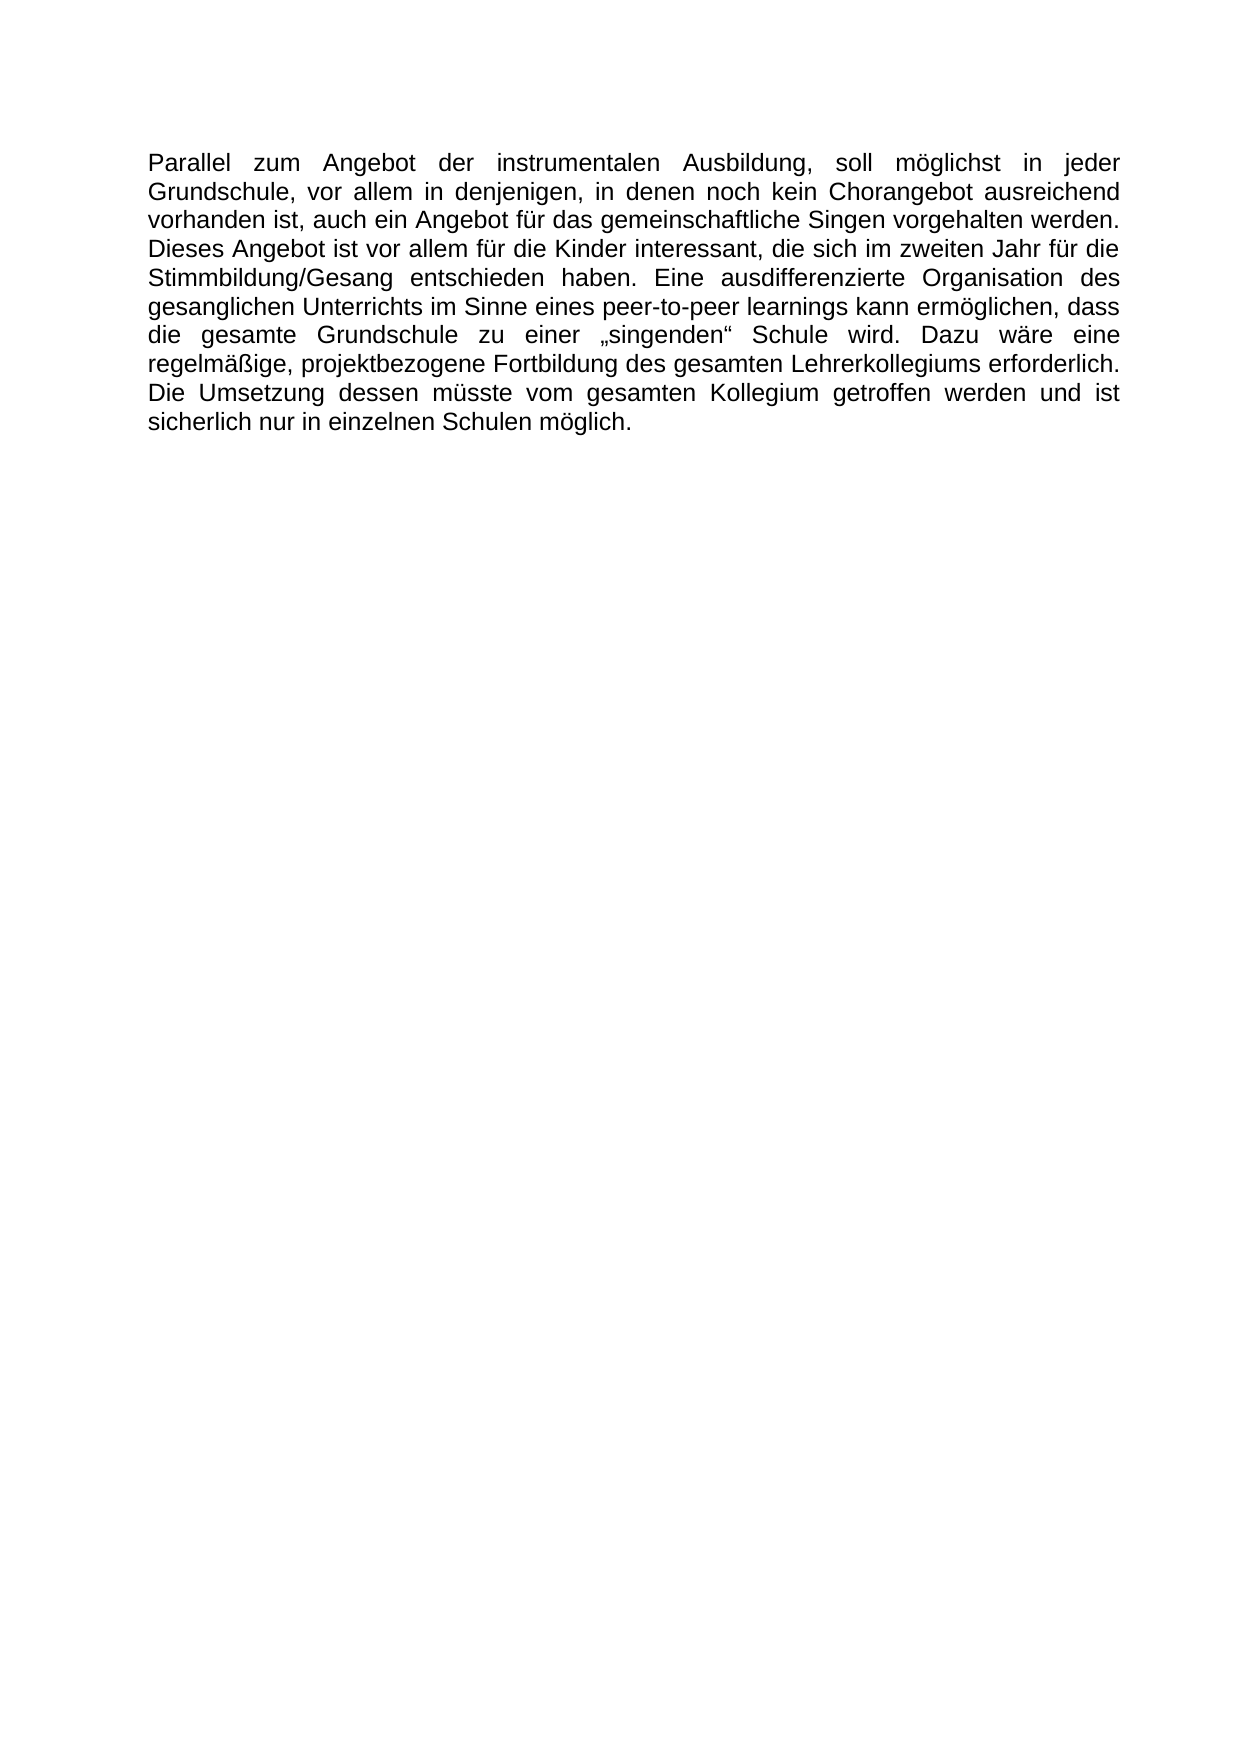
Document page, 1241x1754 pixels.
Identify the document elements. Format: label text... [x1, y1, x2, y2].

text Parallel zum Angebot der instrumentalen Ausbildung, soll möglichst in jeder Grundschule, vor allem in denjenigen, in denen noch kein Chorangebot ausreichend vorhanden ist, auch ein Angebot für das gemeinschaftliche Singen vorgehalten werden. Dieses Angebot ist vor allem für die Kinder interessant, die sich im zweiten Jahr für die Stimmbildung/Gesang entschieden haben. Eine ausdifferenzierte Organisation des gesanglichen Unterrichts im Sinne eines peer-to-peer learnings kann ermöglichen, dass die gesamte Grundschule zu einer „singenden“ Schule wird. Dazu wäre eine regelmäßige, projektbezogene Fortbildung des gesamten Lehrerkollegiums erforderlich. Die Umsetzung dessen müsste vom gesamten Kollegium getroffen werden und ist sicherlich nur in einzelnen Schulen möglich. [148, 148, 1122, 435]
